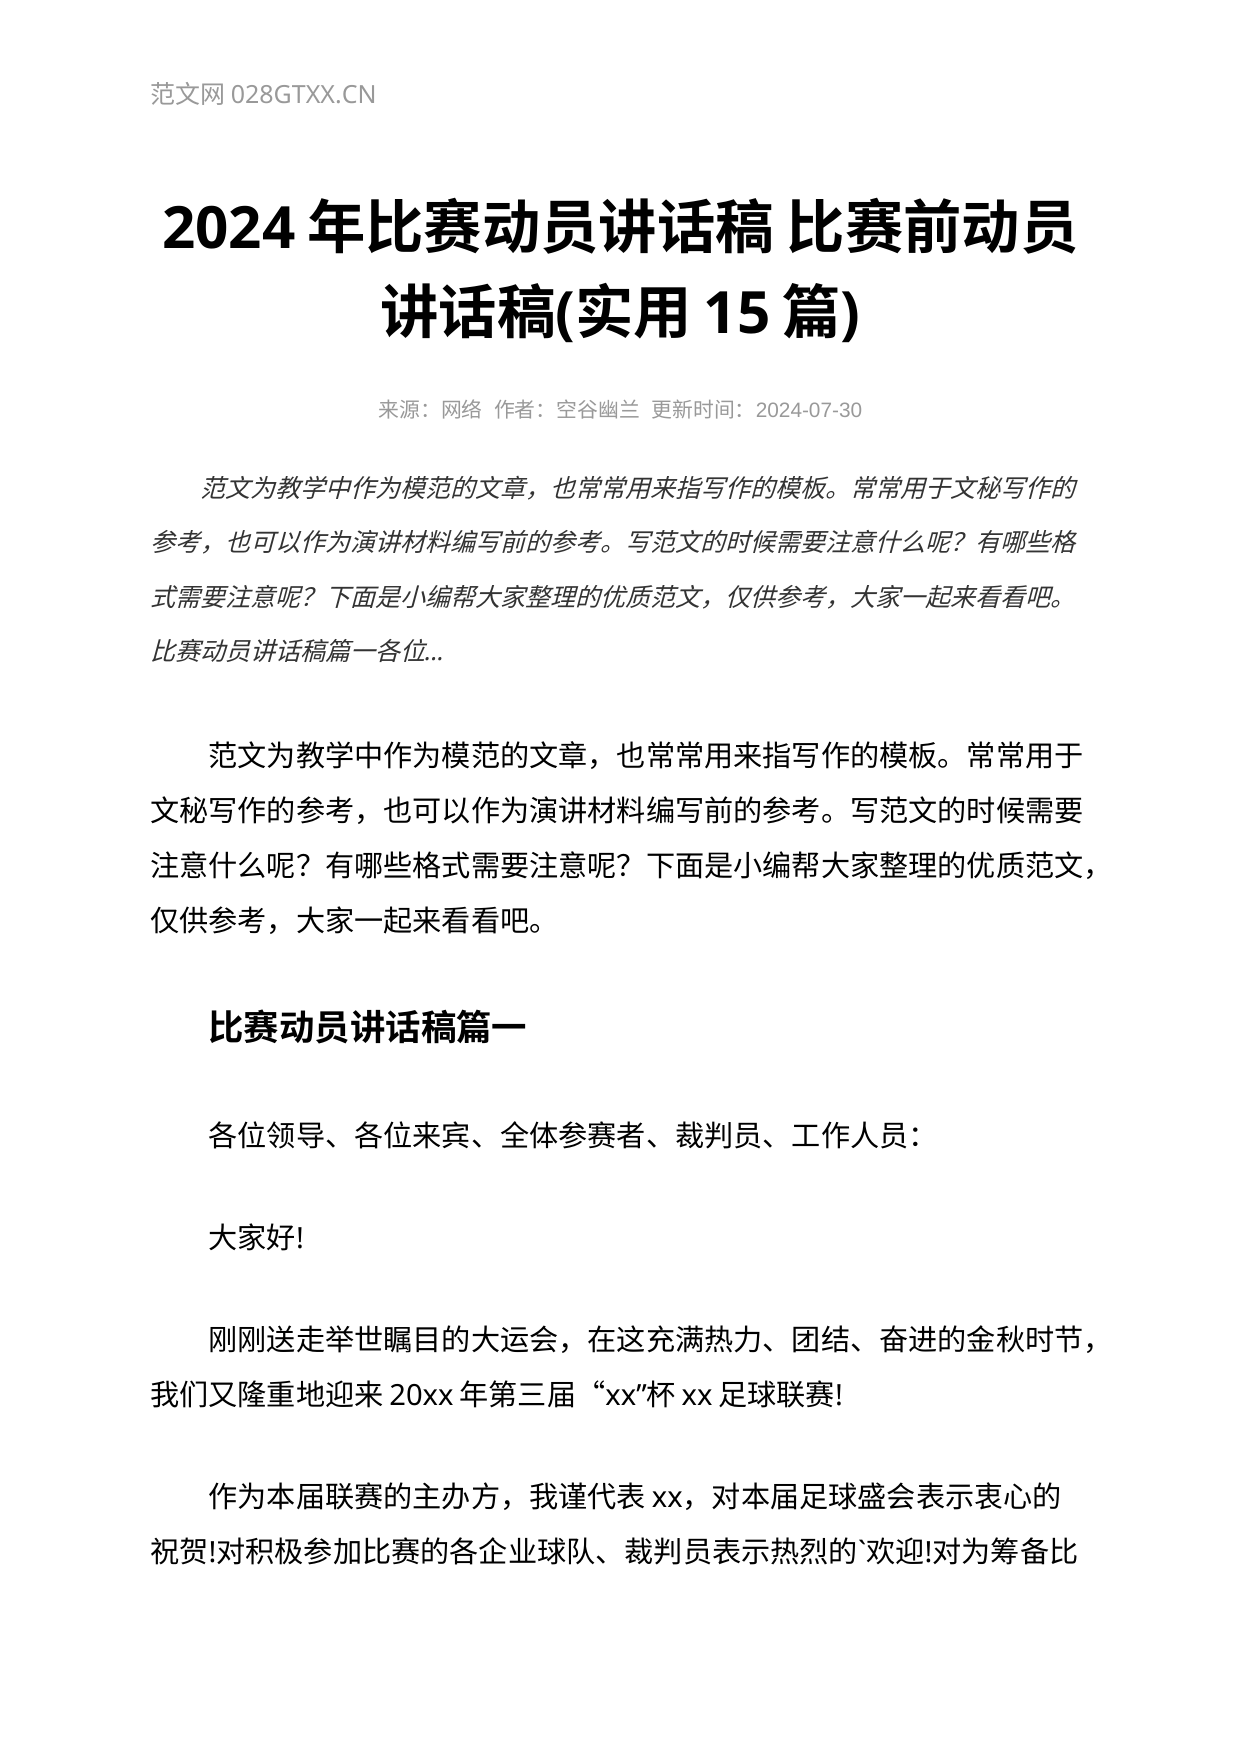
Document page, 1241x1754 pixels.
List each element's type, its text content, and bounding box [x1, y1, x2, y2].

subtitle 2024年比赛动员讲话稿 比赛前动员讲话稿(实用15篇) [150, 181, 1090, 351]
text 范文为教学中作为模范的文章，也常常用来指写作的模板。常常用于文秘写作的参考，也可以作为演讲材料编写前的参考。写范文的时候需要注意什么呢？有哪些格式需要注意呢？下面是小编帮大家整理的优质范文，仅供参考，大家一起来看看吧。 [150, 733, 1090, 940]
text 大家好! [150, 1214, 1090, 1257]
text 各位领导、各位来宾、全体参赛者、裁判员、工作人员： [150, 1113, 1090, 1155]
text 刚刚送走举世瞩目的大运会，在这充满热力、团结、奋进的金秋时节，我们又隆重地迎来20xx年第三届“xx”杯xx足球联赛! [150, 1317, 1090, 1414]
text 比赛动员讲话稿篇一 [150, 999, 1090, 1051]
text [150, 1473, 1090, 1571]
text 范文为教学中作为模范的文章，也常常用来指写作的模板。常常用于文秘写作的参考，也可以作为演讲材料编写前的参考。写范文的时候需要注意什么呢？有哪些格式需要注意呢？下面是小编帮大家整理的优质范文，仅供参考，大家一起来看看吧。比赛动员讲话稿篇一各位... [150, 468, 1090, 668]
text 来源：网络 作者：空谷幽兰 更新时间：2024-07-30 [150, 398, 1090, 422]
